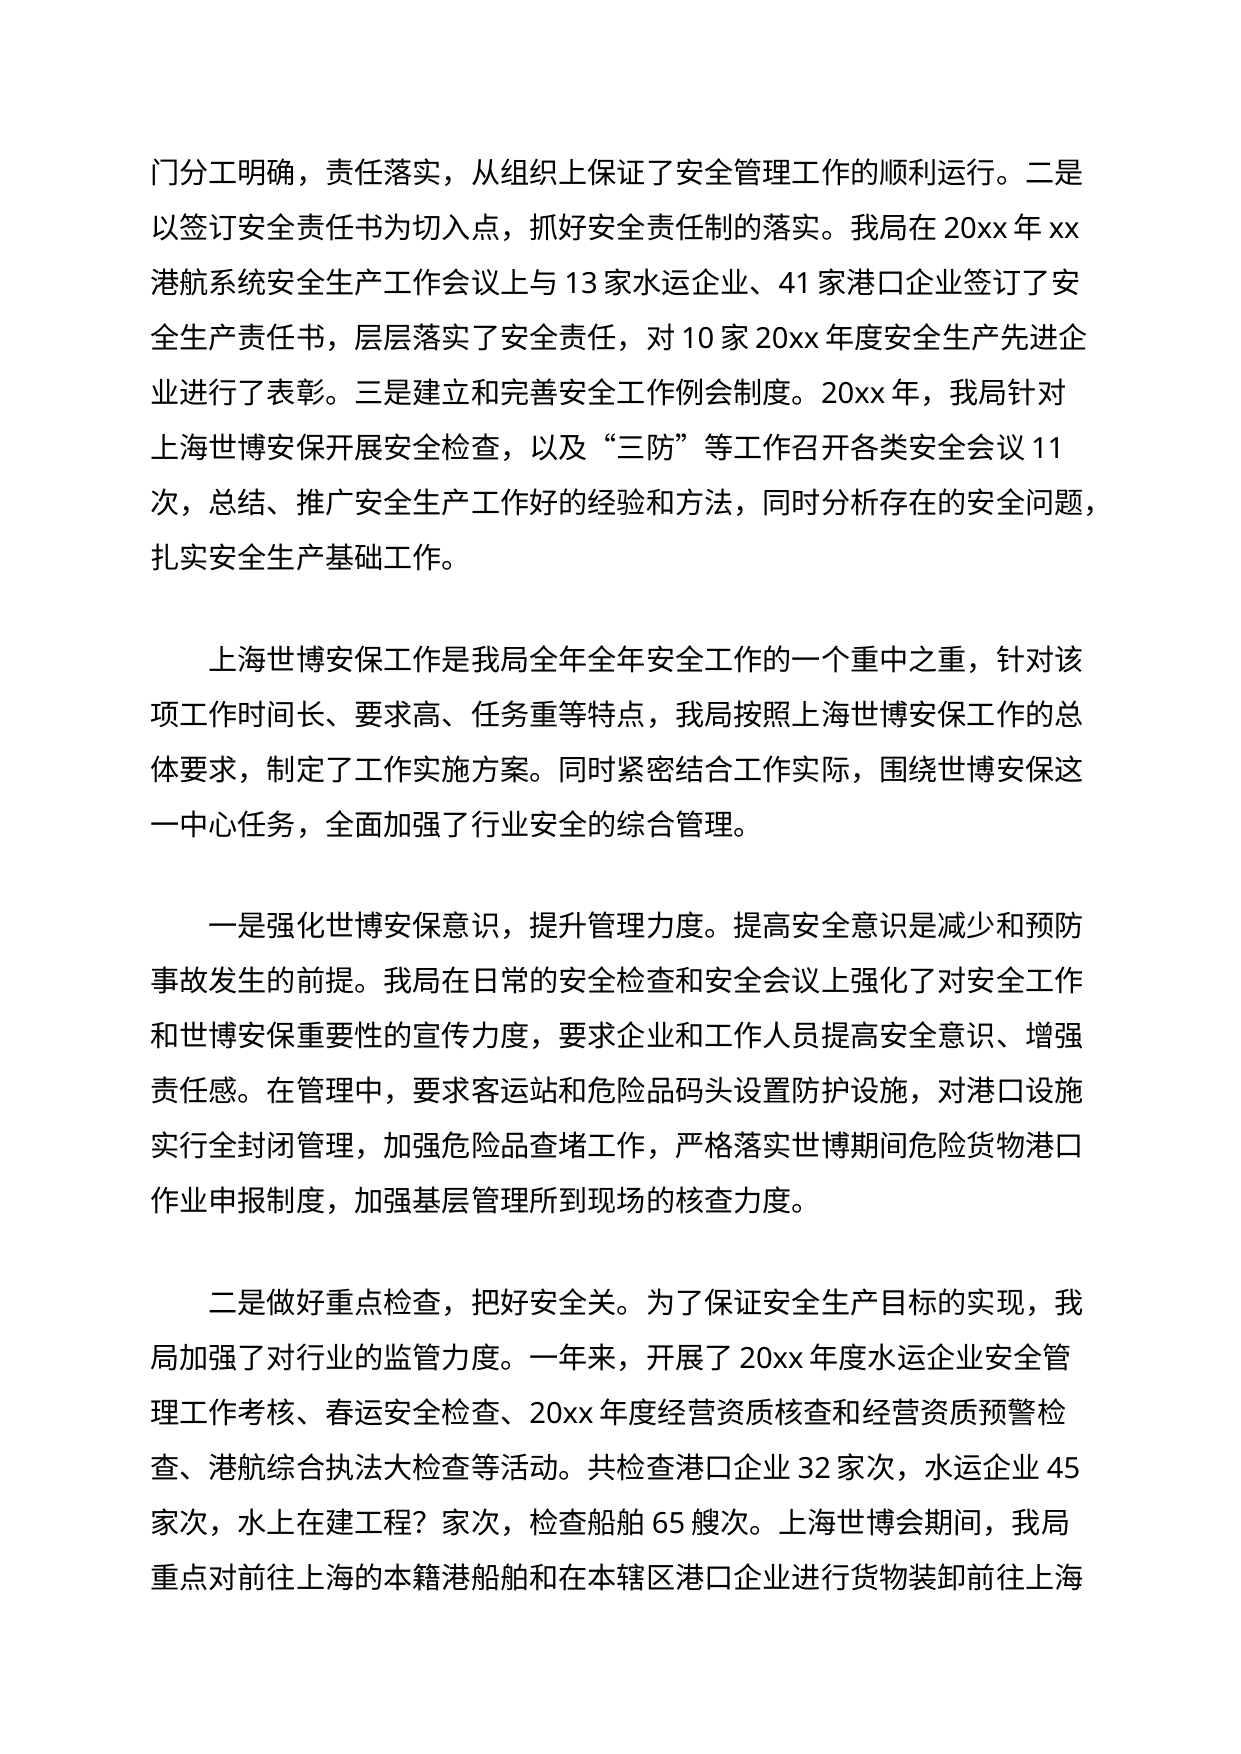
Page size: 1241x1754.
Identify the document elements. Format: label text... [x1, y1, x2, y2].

text 上海世博安保工作是我局全年全年安全工作的一个重中之重，针对该项工作时间长、要求高、任务重等特点，我局按照上海世博安保工作的总体要求，制定了工作实施方案。同时紧密结合工作实际，围绕世博安保这一中心任务，全面加强了行业安全的综合管理。 [150, 637, 1090, 843]
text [150, 1279, 1090, 1596]
text 一是强化世博安保意识，提升管理力度。提高安全意识是减少和预防事故发生的前提。我局在日常的安全检查和安全会议上强化了对安全工作和世博安保重要性的宣传力度，要求企业和工作人员提高安全意识、增强责任感。在管理中，要求客运站和危险品码头设置防护设施，对港口设施实行全封闭管理，加强危险品查堵工作，严格落实世博期间危险货物港口作业申报制度，加强基层管理所到现场的核查力度。 [150, 903, 1090, 1220]
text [150, 150, 1090, 577]
